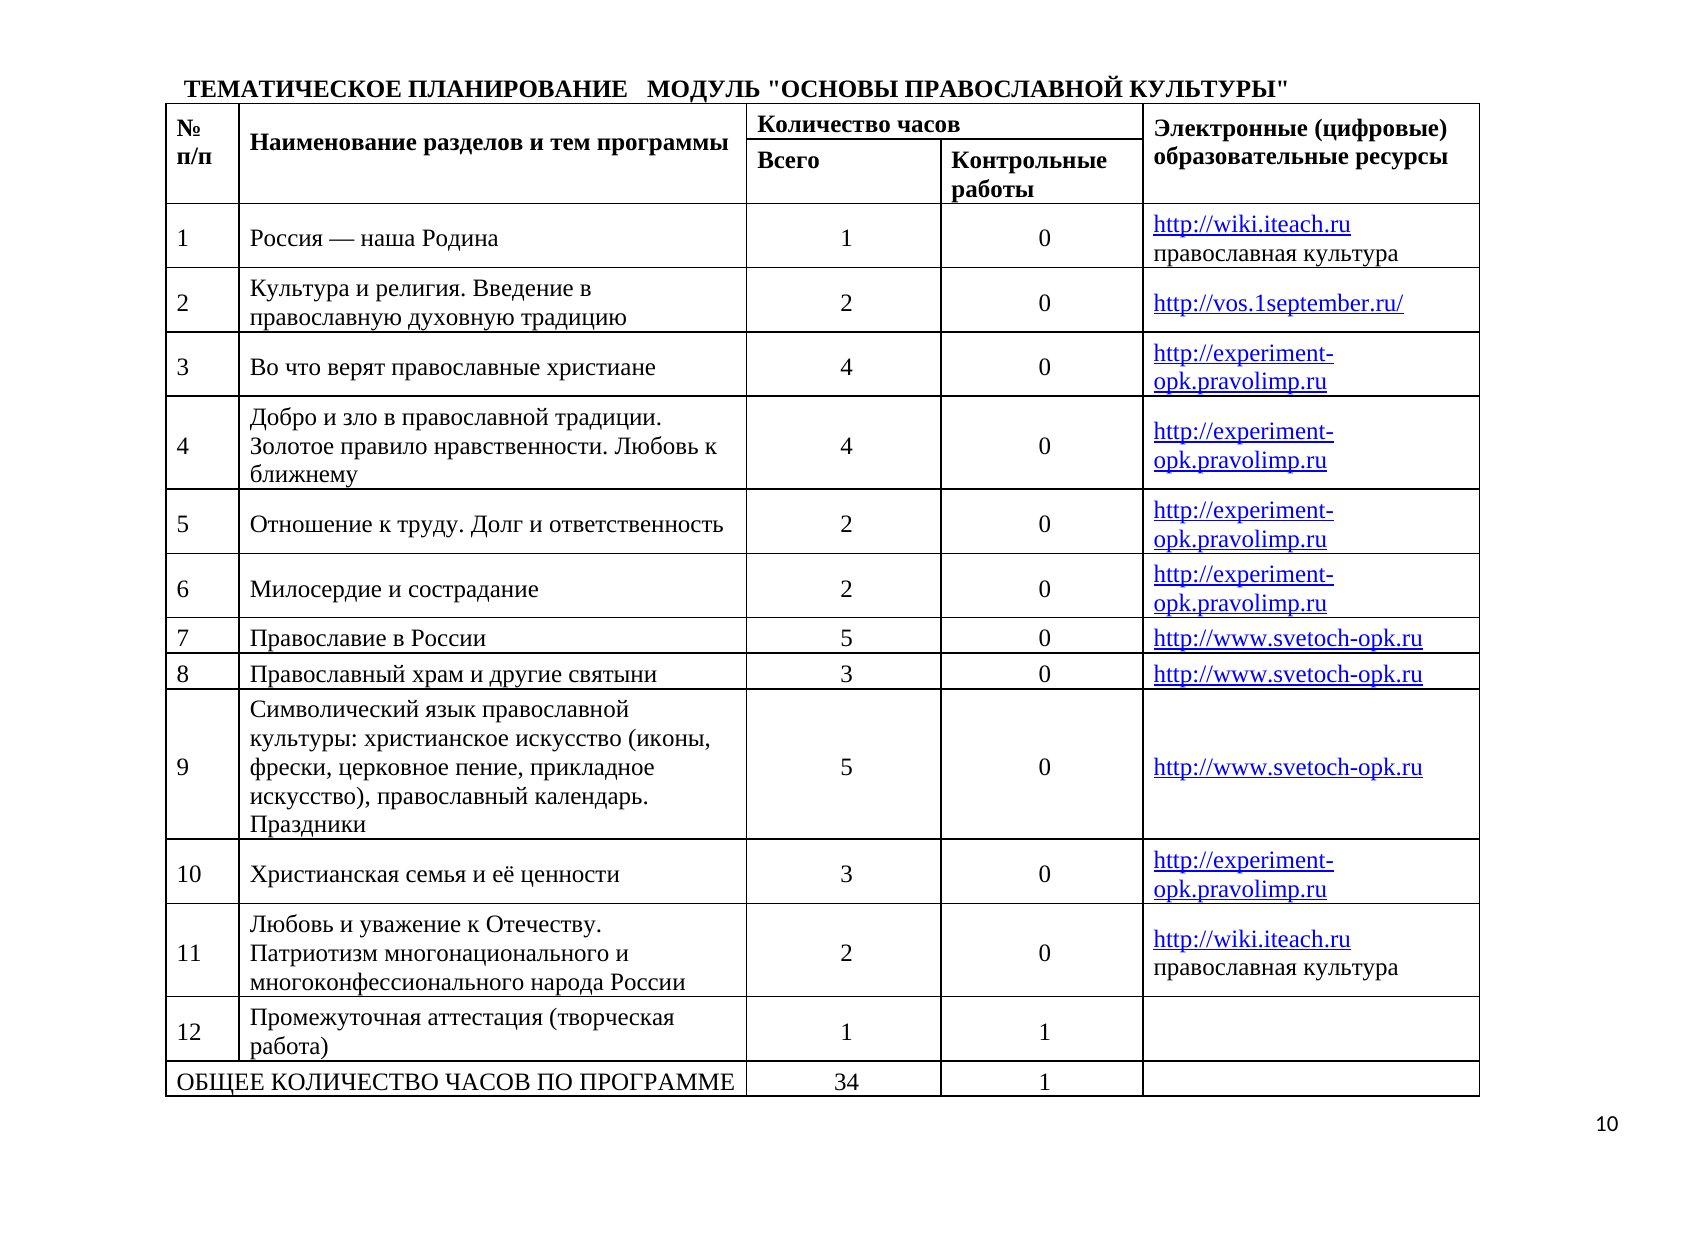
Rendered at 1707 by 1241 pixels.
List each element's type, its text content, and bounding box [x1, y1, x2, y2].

table_cell 0 [942, 397, 1142, 488]
table_cell 10 [167, 840, 238, 903]
table_cell 2 [747, 554, 940, 617]
table_cell Милосердие и сострадание [240, 554, 746, 617]
table_cell 1 [747, 204, 940, 267]
table_cell 3 [747, 654, 940, 688]
table_header Электронные (цифровые) образовательные ресурсы [1144, 104, 1479, 202]
table_cell 5 [747, 690, 940, 838]
table_cell 1 [747, 997, 940, 1060]
table_cell http://www.svetoch-opk.ru [1144, 654, 1479, 688]
table_cell 0 [942, 268, 1142, 331]
table_cell 2 [167, 268, 238, 331]
table_cell http://www.svetoch-opk.ru [1144, 618, 1479, 652]
table_cell 0 [942, 690, 1142, 838]
table_cell 4 [167, 397, 238, 488]
table_cell http://experiment-opk.pravolimp.ru [1144, 333, 1479, 395]
table_cell 1 [167, 204, 238, 267]
table_cell http://experiment-opk.pravolimp.ru [1144, 840, 1479, 903]
table_cell Добро и зло в православной традиции. Золотое правило нравственности. Любовь к ближнему [240, 397, 746, 488]
table_cell 34 [747, 1062, 940, 1095]
text ТЕМАТИЧЕСКОЕ ПЛАНИРОВАНИЕ МОДУЛЬ "ОСНОВЫ ПРАВОСЛАВНОЙ КУЛЬТУРЫ" [177, 74, 1618, 103]
table_cell http://experiment-opk.pravolimp.ru [1144, 490, 1479, 552]
table_cell Промежуточная аттестация (творческая работа) [240, 997, 746, 1060]
table_cell http://wiki.iteach.ru православная культура [1144, 204, 1479, 267]
table_cell 0 [942, 490, 1142, 552]
table_cell Россия — наша Родина [240, 204, 746, 267]
table_cell Во что верят православные христиане [240, 333, 746, 395]
table_cell 7 [167, 618, 238, 652]
table_cell Символический язык православной культуры: христианское искусство (иконы, фрески, церковное пение, прикладное искусство), православный календарь. Праздники [240, 690, 746, 838]
table_cell Православный храм и другие святыни [240, 654, 746, 688]
table_cell 0 [942, 204, 1142, 267]
table_cell 0 [942, 554, 1142, 617]
table_header Наименование разделов и тем программы [240, 104, 746, 202]
table_cell http://experiment-opk.pravolimp.ru [1144, 554, 1479, 617]
table_cell 4 [747, 397, 940, 488]
table_cell Любовь и уважение к Отечеству. Патриотизм многонационального и многоконфессионального народа России [240, 904, 746, 996]
table_cell http://vos.1september.ru/ [1144, 268, 1479, 331]
table_cell 0 [942, 654, 1142, 688]
table_cell ОБЩЕЕ КОЛИЧЕСТВО ЧАСОВ ПО ПРОГРАММЕ [167, 1062, 746, 1095]
table_cell 12 [167, 997, 238, 1060]
table_cell Контрольные работы [942, 140, 1142, 202]
table_cell 3 [167, 333, 238, 395]
table_cell Всего [747, 140, 940, 202]
table_cell 11 [167, 904, 238, 996]
table_cell http://www.svetoch-opk.ru [1144, 690, 1479, 838]
table_header № п/п [167, 104, 238, 202]
table_cell 0 [942, 840, 1142, 903]
table_cell 4 [747, 333, 940, 395]
table_cell 1 [942, 1062, 1142, 1095]
table_cell [1144, 997, 1479, 1060]
table_cell 5 [747, 618, 940, 652]
table_cell 2 [747, 490, 940, 552]
table_cell 1 [942, 997, 1142, 1060]
table_cell 5 [167, 490, 238, 552]
table_cell http://experiment-opk.pravolimp.ru [1144, 397, 1479, 488]
table_cell http://wiki.iteach.ru православная культура [1144, 904, 1479, 996]
table_cell 0 [942, 333, 1142, 395]
table_cell Христианская семья и её ценности [240, 840, 746, 903]
table_cell 0 [942, 618, 1142, 652]
table_cell Отношение к труду. Долг и ответственность [240, 490, 746, 552]
table_cell 9 [167, 690, 238, 838]
table_cell Православие в России [240, 618, 746, 652]
table_cell [1144, 1062, 1479, 1095]
table_cell Культура и религия. Введение в православную духовную традицию [240, 268, 746, 331]
table_header Количество часов [747, 104, 1142, 138]
table_cell 0 [942, 904, 1142, 996]
table_cell 8 [167, 654, 238, 688]
table_cell 2 [747, 904, 940, 996]
table_cell 2 [747, 268, 940, 331]
table_cell 6 [167, 554, 238, 617]
table_cell 3 [747, 840, 940, 903]
